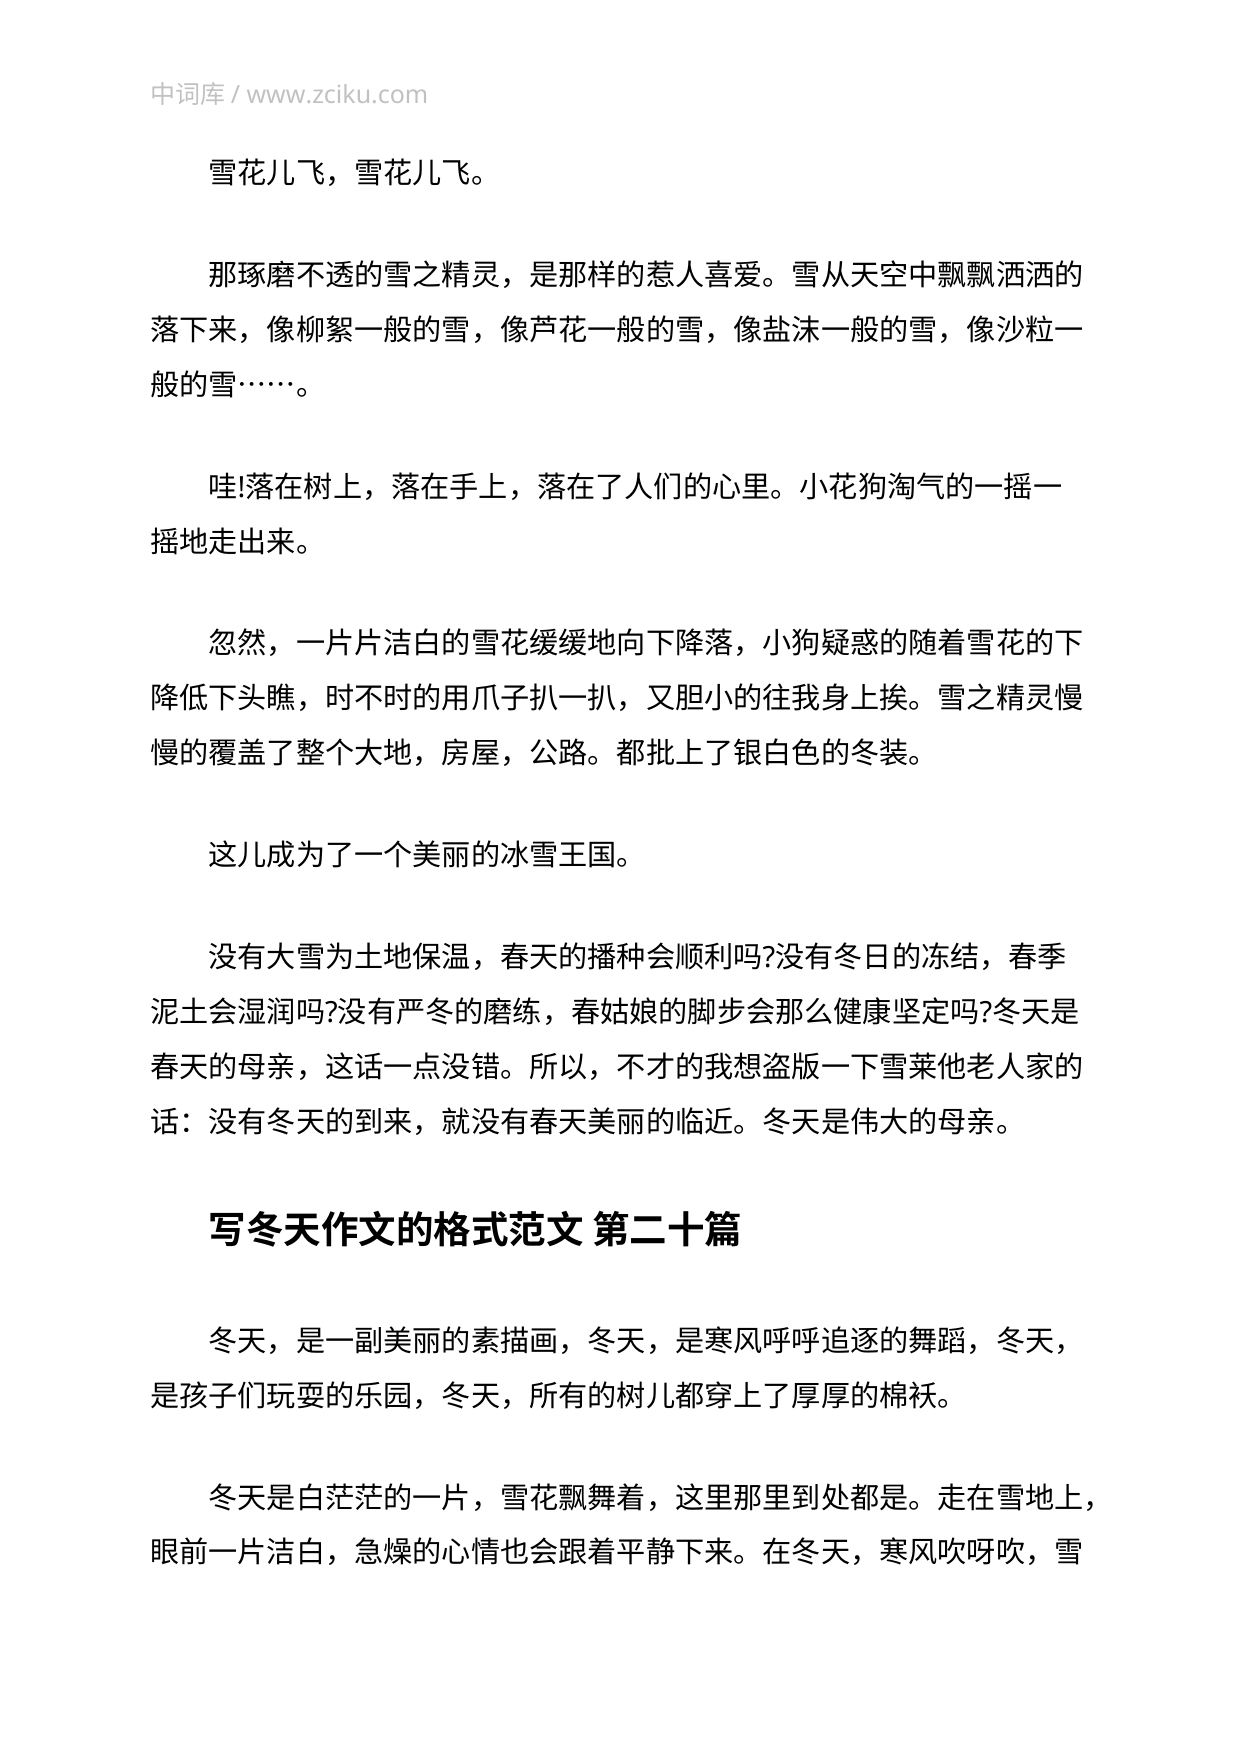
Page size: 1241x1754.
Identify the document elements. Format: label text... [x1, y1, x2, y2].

text 冬天，是一副美丽的素描画，冬天，是寒风呼呼追逐的舞蹈，冬天，是孩子们玩耍的乐园，冬天，所有的树儿都穿上了厚厚的棉袄。 [150, 1317, 1090, 1415]
text 忽然，一片片洁白的雪花缓缓地向下降落，小狗疑惑的随着雪花的下降低下头瞧，时不时的用爪子扒一扒，又胆小的往我身上挨。雪之精灵慢慢的覆盖了整个大地，房屋，公路。都批上了银白色的冬装。 [150, 620, 1090, 772]
text 雪花儿飞，雪花儿飞。 [150, 150, 1090, 192]
text 这儿成为了一个美丽的冰雪王国。 [150, 832, 1090, 874]
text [150, 1474, 1090, 1571]
text 那琢磨不透的雪之精灵，是那样的惹人喜爱。雪从天空中飘飘洒洒的落下来，像柳絮一般的雪，像芦花一般的雪，像盐沫一般的雪，像沙粒一般的雪……。 [150, 252, 1090, 404]
text 写冬天作文的格式范文 第二十篇 [150, 1200, 1090, 1254]
text 没有大雪为土地保温，春天的播种会顺利吗?没有冬日的冻结，春季泥土会湿润吗?没有严冬的磨练，春姑娘的脚步会那么健康坚定吗?冬天是春天的母亲，这话一点没错。所以，不才的我想盗版一下雪莱他老人家的话：没有冬天的到来，就没有春天美丽的临近。冬天是伟大的母亲。 [150, 933, 1090, 1141]
text 哇!落在树上，落在手上，落在了人们的心里。小花狗淘气的一摇一摇地走出来。 [150, 463, 1090, 561]
